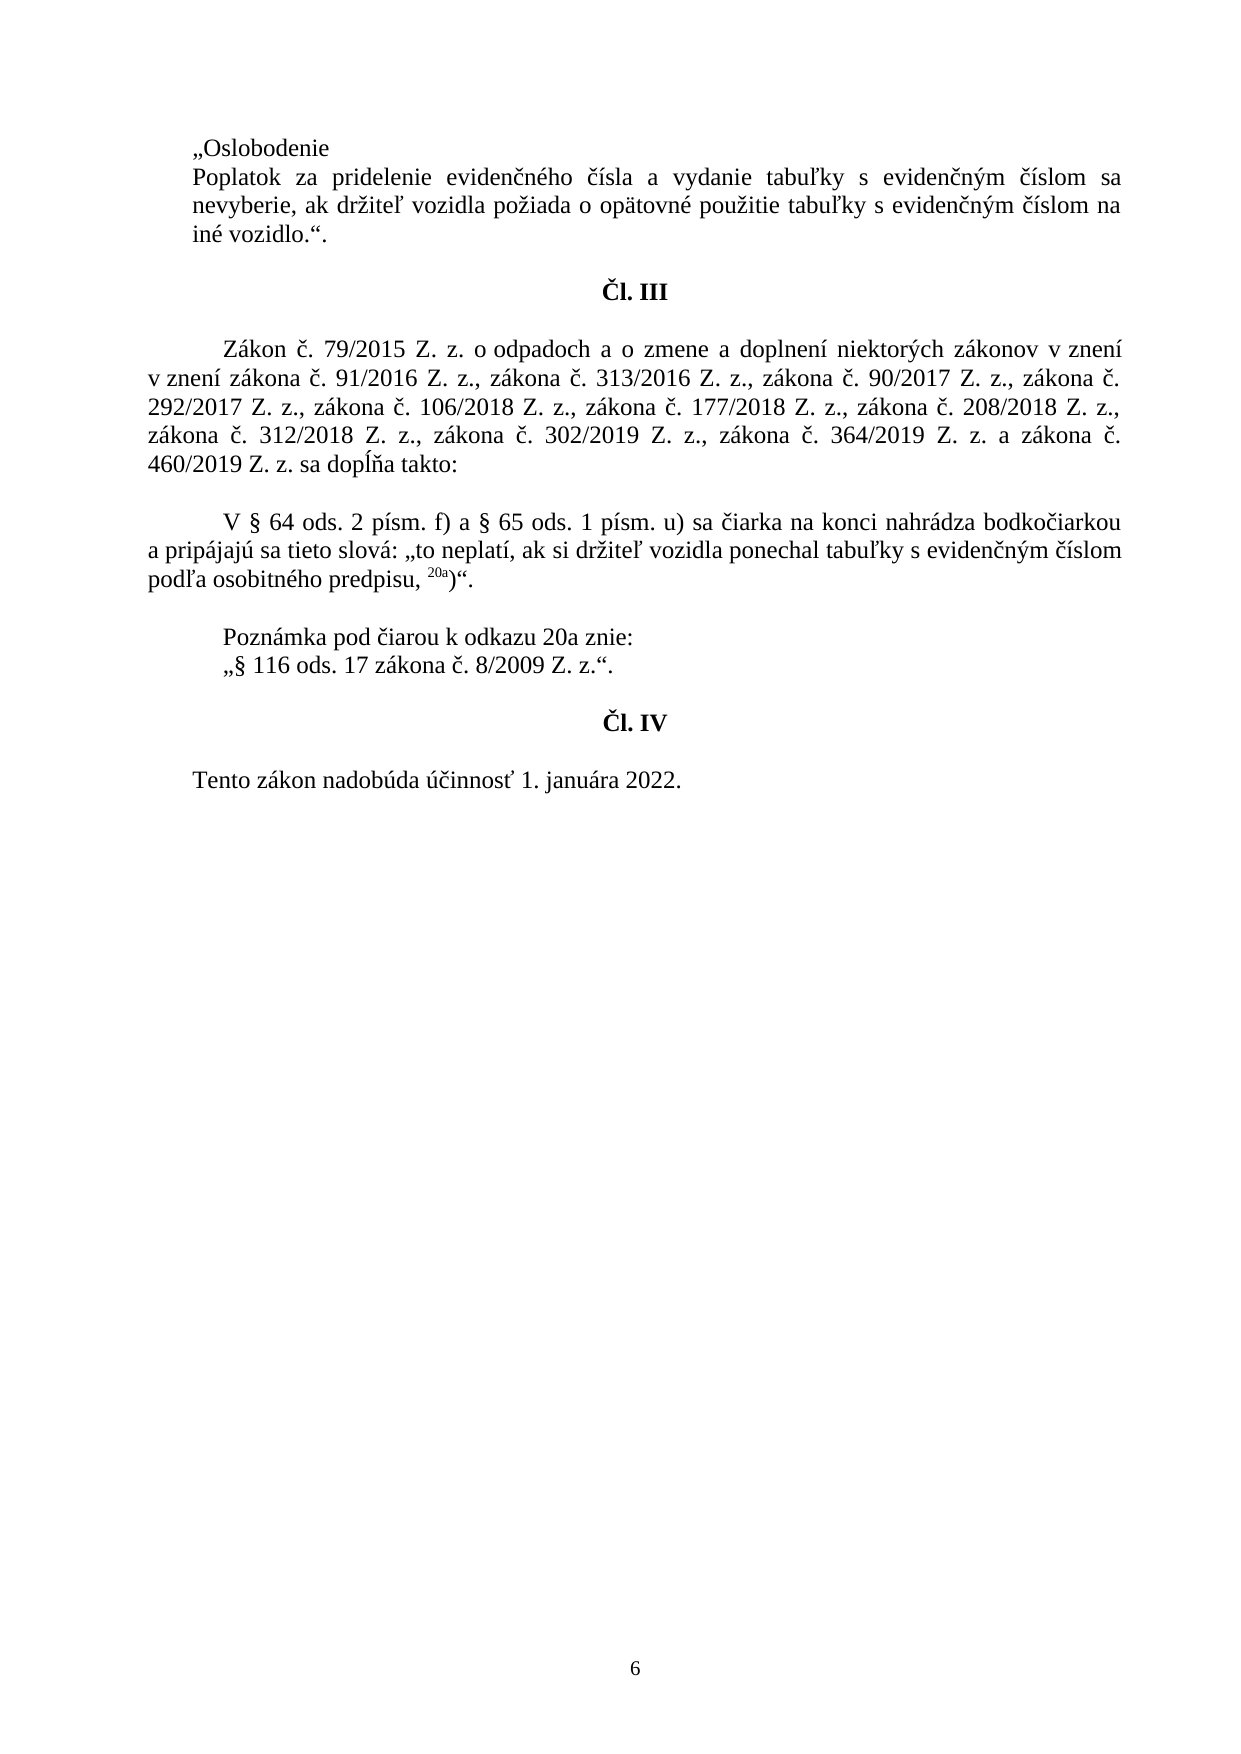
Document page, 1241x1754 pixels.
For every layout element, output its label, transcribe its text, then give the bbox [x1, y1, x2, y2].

text Zákon č. 79/2015 Z. z. o odpadoch a o zmene a doplnení niektorých zákonov v znení v znení zákona č. 91/2016 Z. z., zákona č. 313/2016 Z. z., zákona č. 90/2017 Z. z., zákona č. 292/2017 Z. z., zákona č. 106/2018 Z. z., zákona č. 177/2018 Z. z., zákona č. 208/2018 Z. z., zákona č. 312/2018 Z. z., zákona č. 302/2019 Z. z., zákona č. 364/2019 Z. z. a zákona č. 460/2019 Z. z. sa dopĺňa takto: [148, 334, 1122, 478]
text V § 64 ods. 2 písm. f) a § 65 ods. 1 písm. u) sa čiarka na konci nahrádza bodkočiarkou a pripájajú sa tieto slová: „to neplatí, ak držiteľ vozidla ponechal tabuľky s evidenčným číslom podľa osobitného predpisu, 20a)“. [148, 507, 1122, 593]
text Tento zákon nadobúda účinnosť 1. januára 2022. [148, 765, 1122, 794]
text Poznámka pod čiarou k odkazu 20a znie: [223, 622, 1122, 650]
text Poplatok za pridelenie evidenčného čísla a vydanie tabuľky s evidenčným číslom sa nevyberie, ak držiteľ vozidla požiada o opätovné použitie tabuľky s evidenčným číslom na iné vozidlo.“. [192, 162, 1122, 248]
text „§ 116 ods. 17 zákona č. 8/2009 Z. z.“. [223, 650, 1122, 679]
text Čl. IV [148, 708, 1122, 737]
text „Oslobodenie [192, 133, 1122, 162]
text Čl. III [148, 277, 1122, 305]
